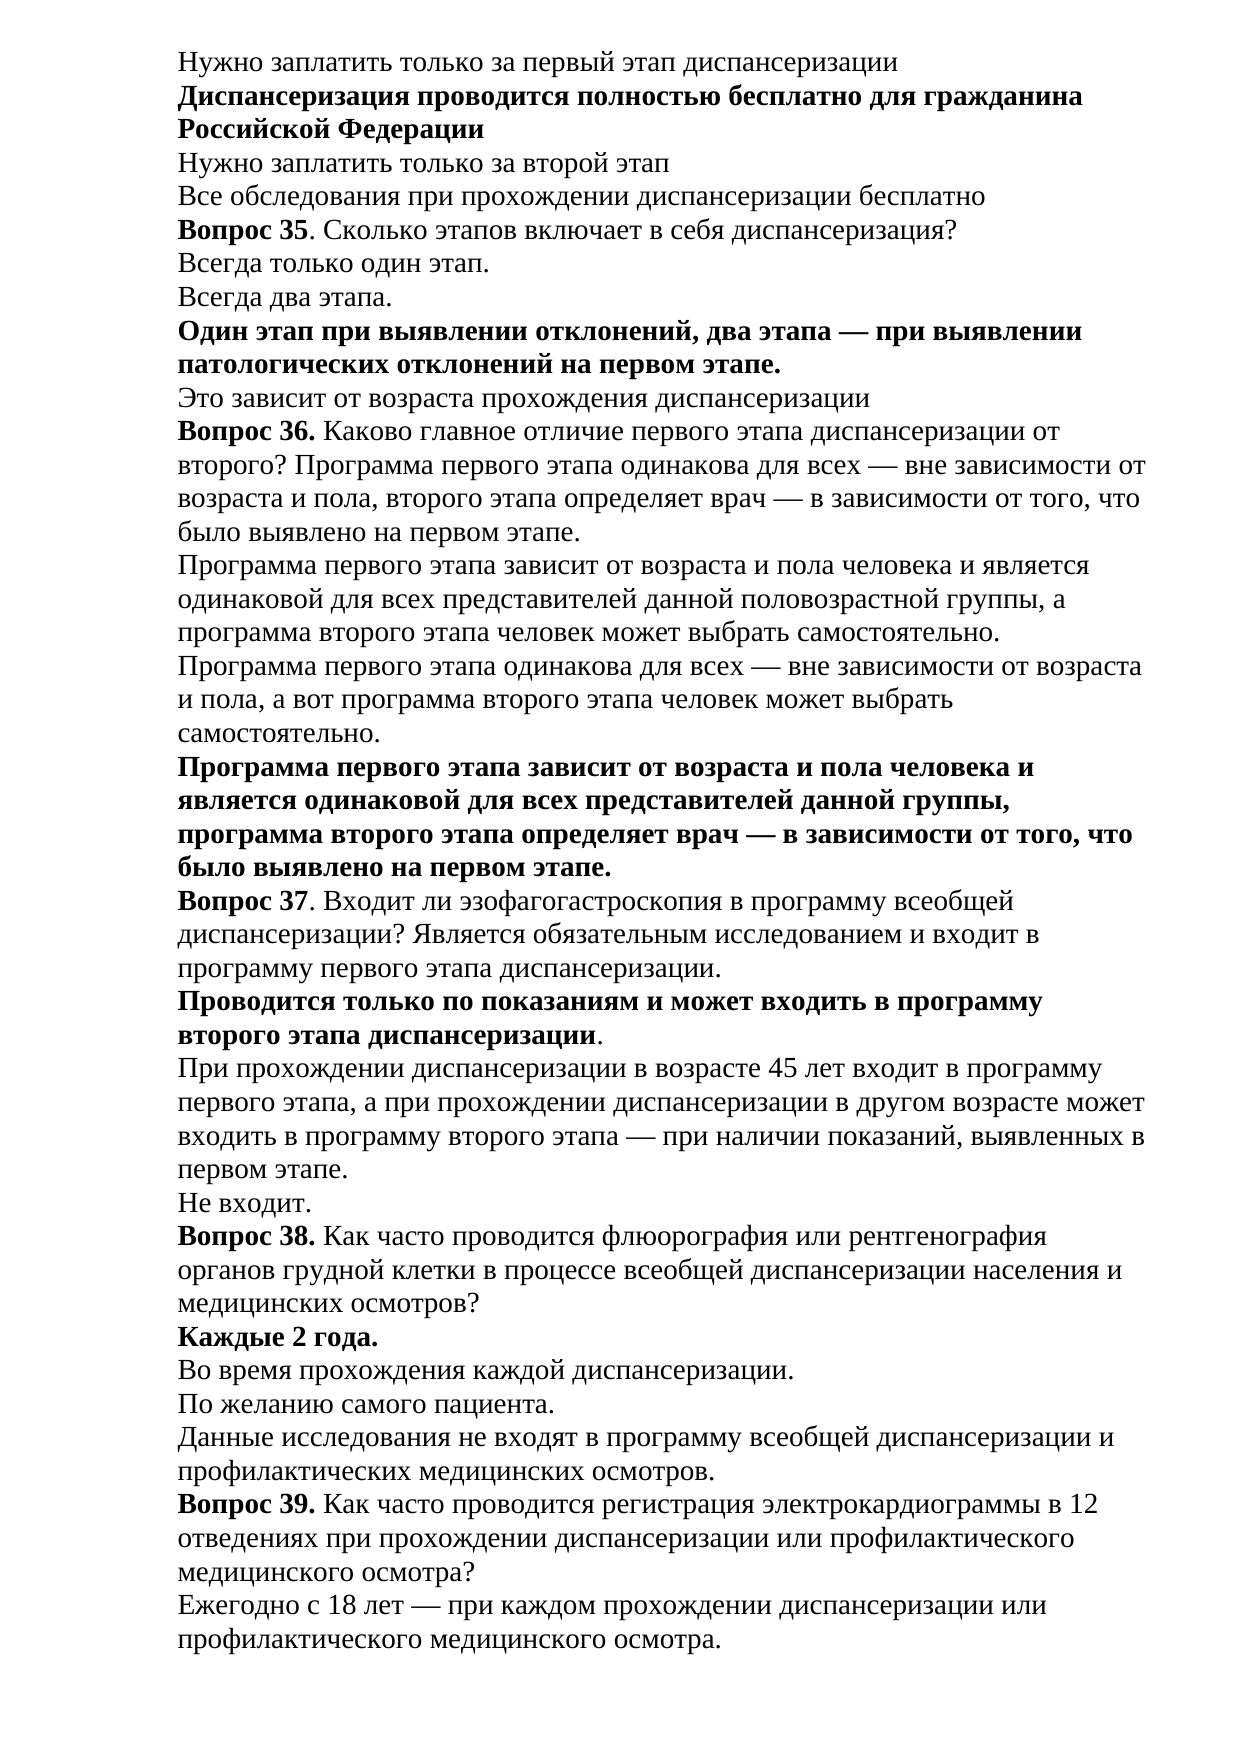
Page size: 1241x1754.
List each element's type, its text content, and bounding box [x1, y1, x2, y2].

text Проводится только по показаниям и может входить в программу второго этапа диспансеризации. [177, 983, 1152, 1051]
text Все обследования при прохождении диспансеризации бесплатно [177, 178, 1152, 212]
text При прохождении диспансеризации в возрасте 45 лет входит в программу первого этапа, а при прохождении диспансеризации в другом возрасте может входить в программу второго этапа — при наличии показаний, выявленных в первом этапе. [177, 1051, 1152, 1185]
text Программа первого этапа одинакова для всех — вне зависимости от возраста и пола, а вот программа второго этапа человек может выбрать самостоятельно. [177, 648, 1152, 749]
text Программа первого этапа зависит от возраста и пола человека и является одинаковой для всех представителей данной группы, программа второго этапа определяет врач — в зависимости от того, что было выявлено на первом этапе. [177, 749, 1152, 883]
text Нужно заплатить только за первый этап диспансеризации [177, 44, 1152, 78]
text Данные исследования не входят в программу всеобщей диспансеризации и профилактических медицинских осмотров. [177, 1419, 1152, 1487]
text Всегда два этапа. [177, 279, 1152, 313]
text Это зависит от возраста прохождения диспансеризации [177, 380, 1152, 413]
text Диспансеризация проводится полностью бесплатно для гражданина Российской Федерации [177, 78, 1152, 145]
text Вопрос 39. Как часто проводится регистрация электрокардиограммы в 12 отведениях при прохождении диспансеризации или профилактического медицинского осмотра? [177, 1487, 1152, 1587]
text Вопрос 35. Сколько этапов включает в себя диспансеризация? [177, 212, 1152, 246]
text Один этап при выявлении отклонений, два этапа — при выявлении патологических отклонений на первом этапе. [177, 313, 1152, 380]
text По желанию самого пациента. [177, 1386, 1152, 1419]
text Вопрос 38. Как часто проводится флюорография или рентгенография органов грудной клетки в процессе всеобщей диспансеризации населения и медицинских осмотров? [177, 1218, 1152, 1319]
text Не входит. [177, 1185, 1152, 1218]
text Каждые 2 года. [177, 1319, 1152, 1352]
text Вопрос 36. Каково главное отличие первого этапа диспансеризации от второго? Программа первого этапа одинакова для всех — вне зависимости от возраста и пола, второго этапа определяет врач — в зависимости от того, что было выявлено на первом этапе. [177, 413, 1152, 547]
text Программа первого этапа зависит от возраста и пола человека и является одинаковой для всех представителей данной половозрастной группы, а программа второго этапа человек может выбрать самостоятельно. [177, 547, 1152, 648]
text Вопрос 37. Входит ли эзофагогастроскопия в программу всеобщей диспансеризации? Является обязательным исследованием и входит в программу первого этапа диспансеризации. [177, 883, 1152, 983]
text Всегда только один этап. [177, 246, 1152, 279]
text Во время прохождения каждой диспансеризации. [177, 1352, 1152, 1386]
text Нужно заплатить только за второй этап [177, 145, 1152, 178]
text Ежегодно с 18 лет — при каждом прохождении диспансеризации или профилактического медицинского осмотра. [177, 1587, 1152, 1654]
